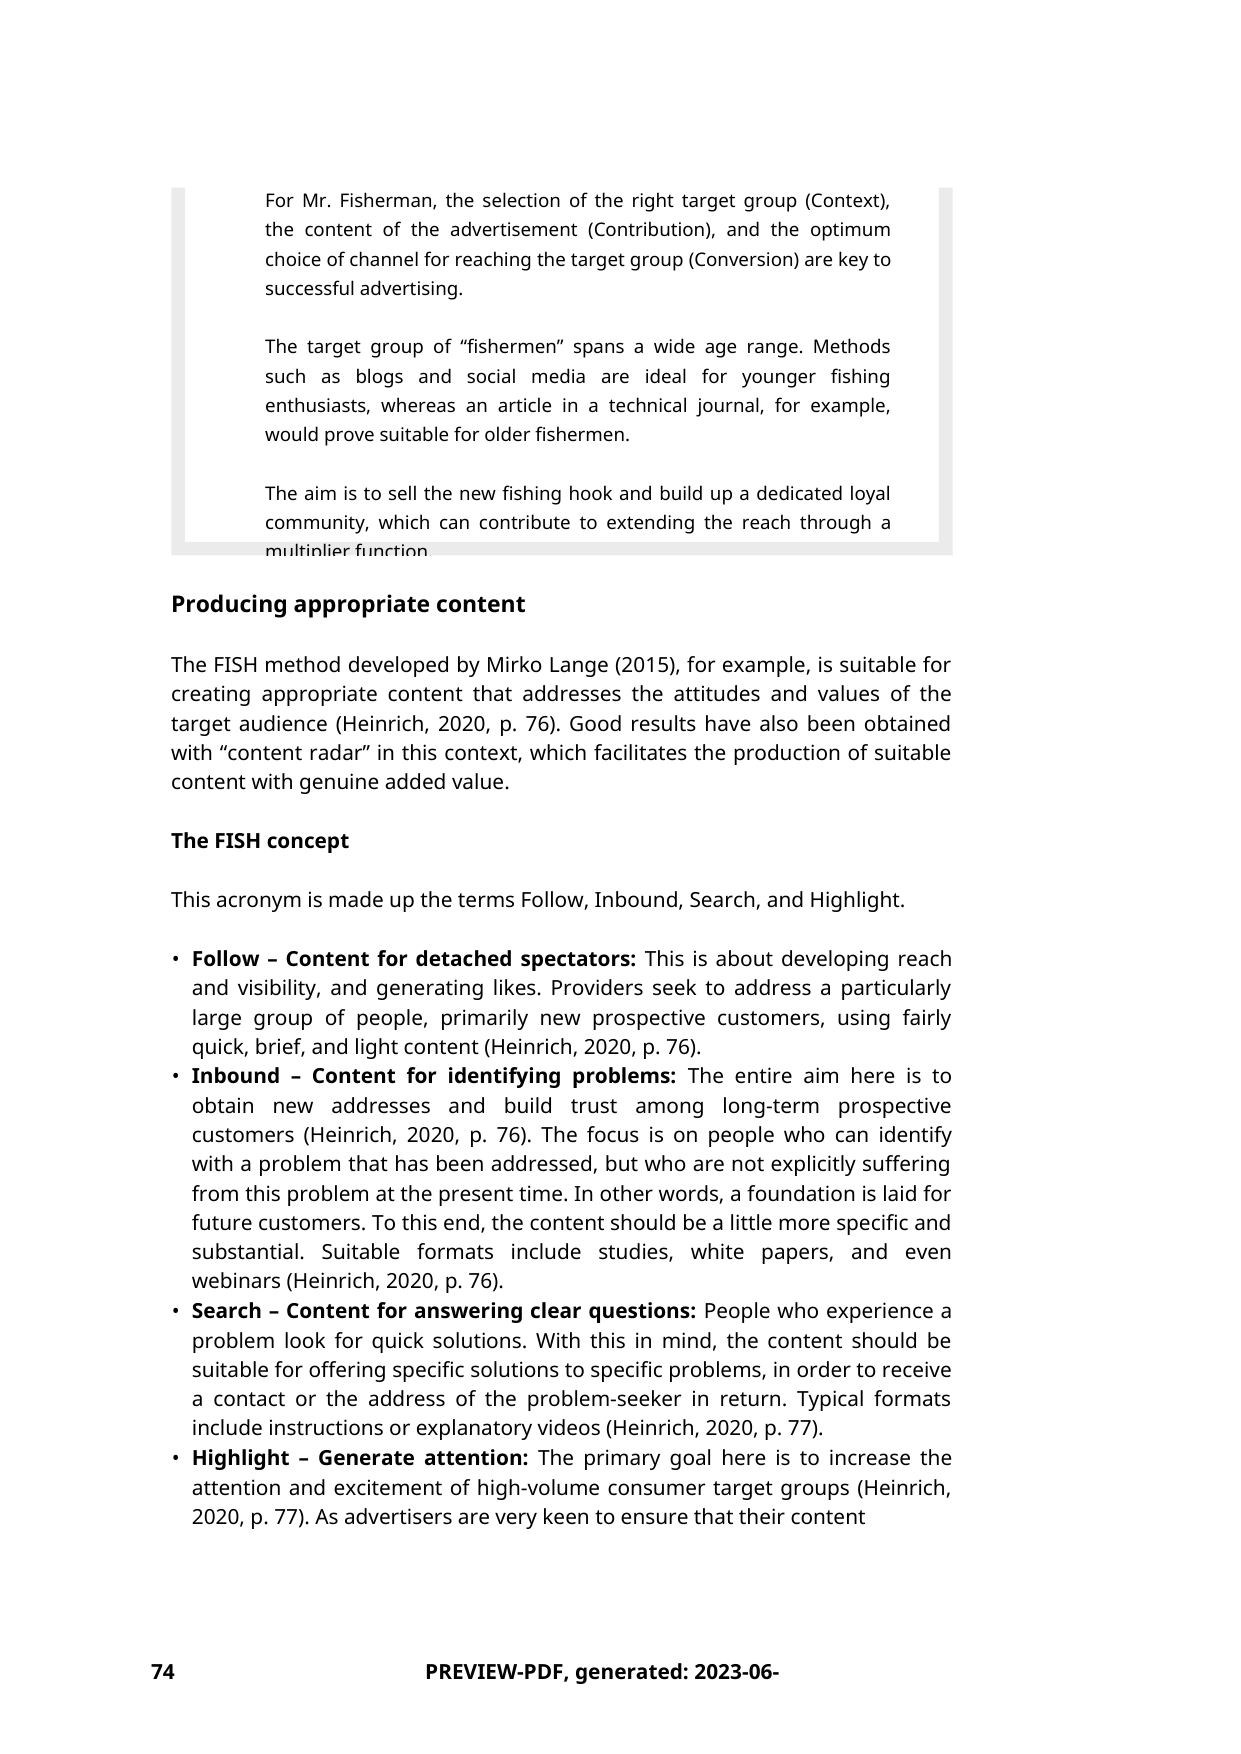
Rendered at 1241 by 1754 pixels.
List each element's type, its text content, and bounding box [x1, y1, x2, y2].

list Follow – Content for detached spectators: This is about developing reach and visibility, and generating likes. Providers seek to address a particularly large group of people, primarily new prospective customers, using fairly quick, brief, and light content (Heinrich, 2020, p. 76). [172, 944, 952, 1060]
list Inbound – Content for identifying problems: The entire aim here is to obtain new addresses and build trust among long-term prospective customers (Heinrich, 2020, p. 76). The focus is on people who can identify with a problem that has been addressed, but who are not explicitly suffering from this problem at the present time. In other words, a foundation is laid for future customers. To this end, the content should be a little more specific and substantial. Suitable formats include studies, white papers, and even webinars (Heinrich, 2020, p. 76). [172, 1062, 952, 1295]
text This acronym is made up the terms Follow, Inbound, Search, and Highlight. [171, 885, 952, 914]
list Highlight – Generate attention: The primary goal here is to increase the attention and excitement of high-volume consumer target groups (Heinrich, 2020, p. 77). As advertisers are very keen to ensure that their content [172, 1443, 952, 1530]
subtitle Producing appropriate content [171, 588, 1171, 619]
subtitle The FISH concept [171, 826, 1171, 855]
text The FISH method developed by Mirko Lange (2015), for example, is suitable for creating appropriate content that addresses the attitudes and values of the target audience (Heinrich, 2020, p. 76). Good results have also been obtained with “content radar” in this context, which facilitates the production of suitable content with genuine added value. [171, 650, 952, 796]
list Search – Content for answering clear questions: People who experience a problem look for quick solutions. With this in mind, the content should be suitable for offering specific solutions to specific problems, in order to receive a contact or the address of the problem-seeker in return. Typical formats include instructions or explanatory videos (Heinrich, 2020, p. 77). [172, 1296, 952, 1442]
